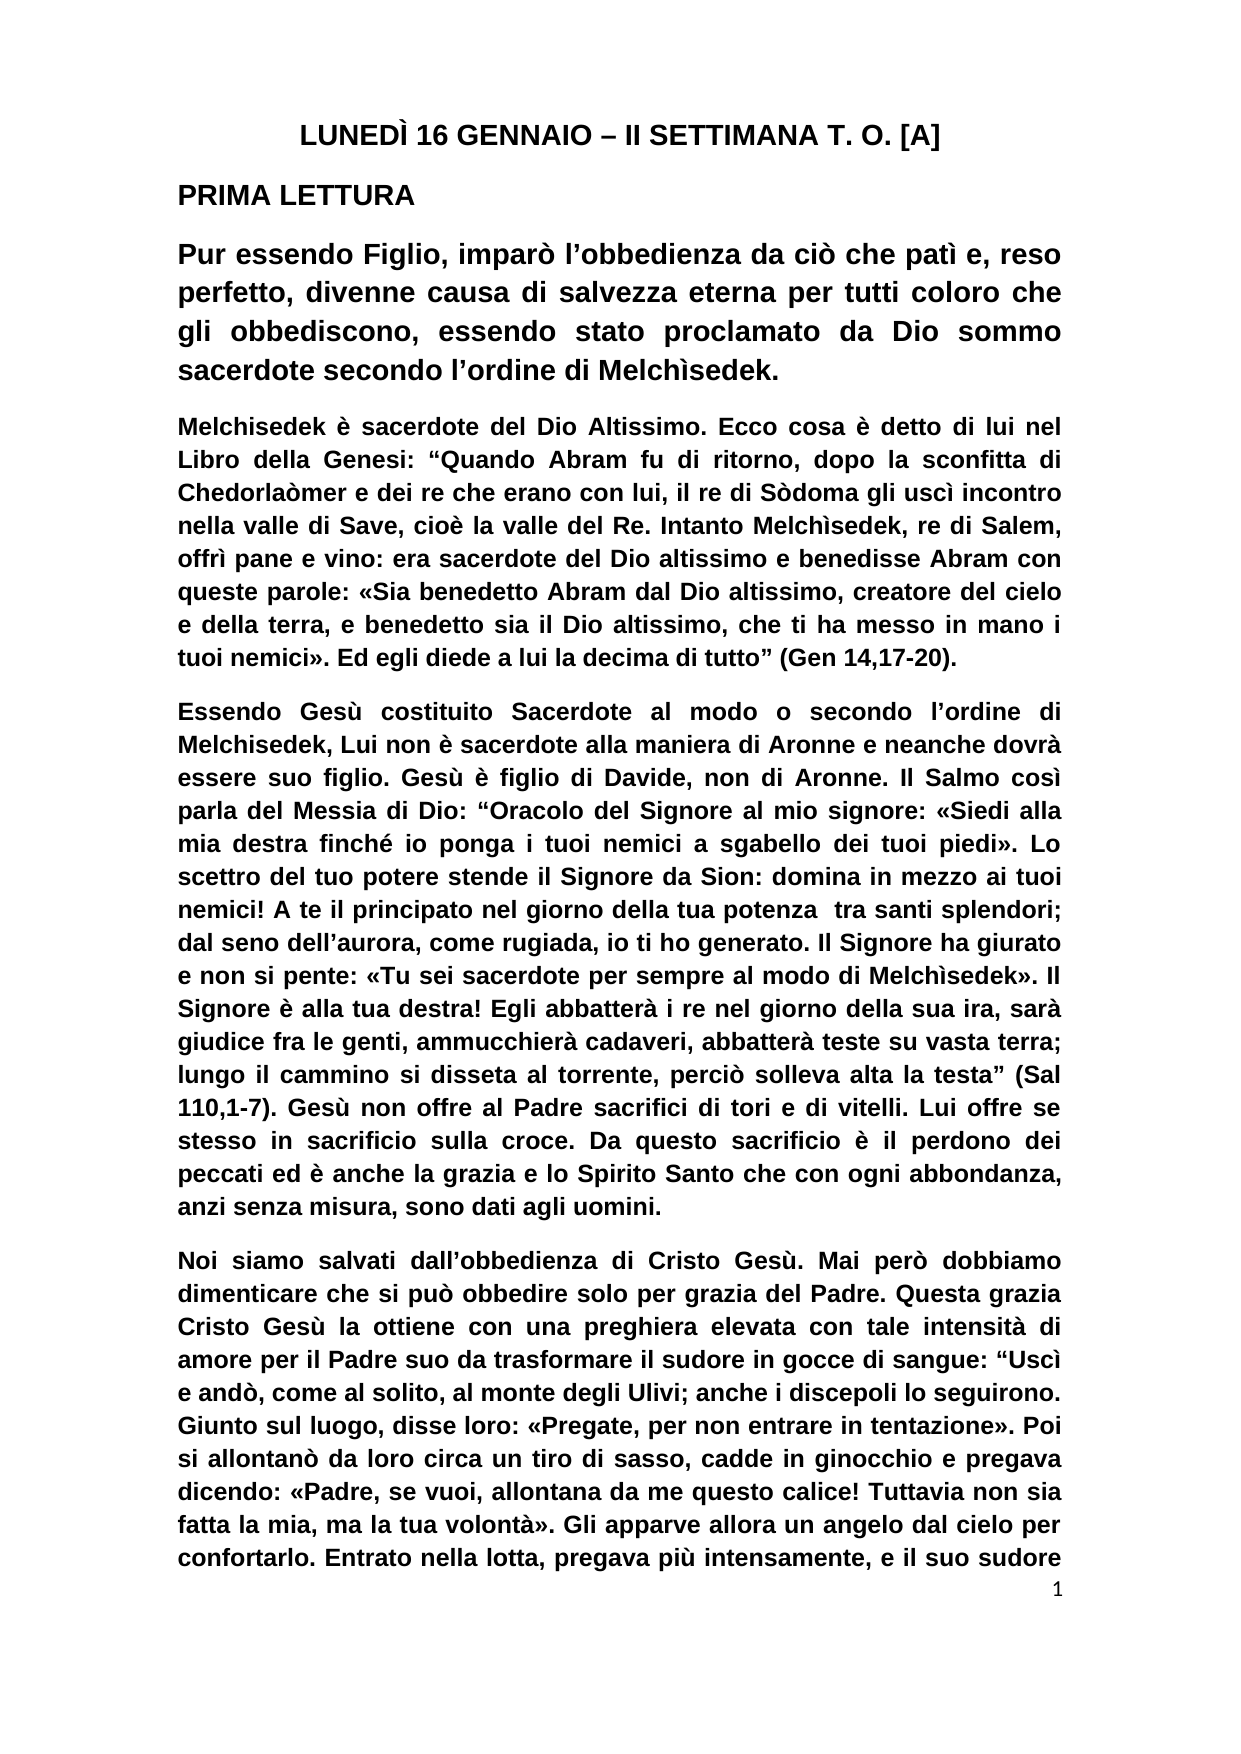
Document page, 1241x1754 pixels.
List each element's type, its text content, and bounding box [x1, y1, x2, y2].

text LUNEDÌ 16 GENNAIO – II SETTIMANA T. O. [A] [177, 118, 1063, 152]
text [177, 1246, 1063, 1572]
text Melchisedek è sacerdote del Dio Altissimo. Ecco cosa è detto di lui nel Libro della Genesi: “Quando Abram fu di ritorno, dopo la sconfitta di Chedorlaòmer e dei re che erano con lui, il re di Sòdoma gli uscì incontro nella valle di Save, cioè la valle del Re. Intanto Melchìsedek, re di Salem, offrì pane e vino: era sacerdote del Dio altissimo e benedisse Abram con queste parole: «Sia benedetto Abram dal Dio altissimo, creatore del cielo e della terra, e benedetto sia il Dio altissimo, che ti ha messo in mano i tuoi nemici». Ed egli diede a lui la decima di tutto” (Gen 14,17-20). [177, 412, 1063, 672]
text PRIMA LETTURA [177, 177, 1063, 211]
text Essendo Gesù costituito Sacerdote al modo o secondo l’ordine di Melchisedek, Lui non è sacerdote alla maniera di Aronne e neanche dovrà essere suo figlio. Gesù è figlio di Davide, non di Aronne. Il Salmo così parla del Messia di Dio: “Oracolo del Signore al mio signore: «Siedi alla mia destra finché io ponga i tuoi nemici a sgabello dei tuoi piedi». Lo scettro del tuo potere stende il Signore da Sion: domina in mezzo ai tuoi nemici! A te il principato nel giorno della tua potenza tra santi splendori; dal seno dell’aurora, come rugiada, io ti ho generato. Il Signore ha giurato e non si pente: «Tu sei sacerdote per sempre al modo di Melchìsedek». Il Signore è alla tua destra! Egli abbatterà i re nel giorno della sua ira, sarà giudice fra le genti, ammucchierà cadaveri, abbatterà teste su vasta terra; lungo il cammino si disseta al torrente, perciò solleva alta la testa” (Sal 110,1-7). Gesù non offre al Padre sacrifici di tori e di vitelli. Lui offre se stesso in sacrificio sulla croce. Da questo sacrificio è il perdono dei peccati ed è anche la grazia e lo Spirito Santo che con ogni abbondanza, anzi senza misura, sono dati agli uomini. [177, 697, 1063, 1221]
text Pur essendo Figlio, imparò l’obbedienza da ciò che patì e, reso perfetto, divenne causa di salvezza eterna per tutti coloro che gli obbediscono, essendo stato proclamato da Dio sommo sacerdote secondo l’ordine di Melchìsedek. [177, 237, 1063, 386]
